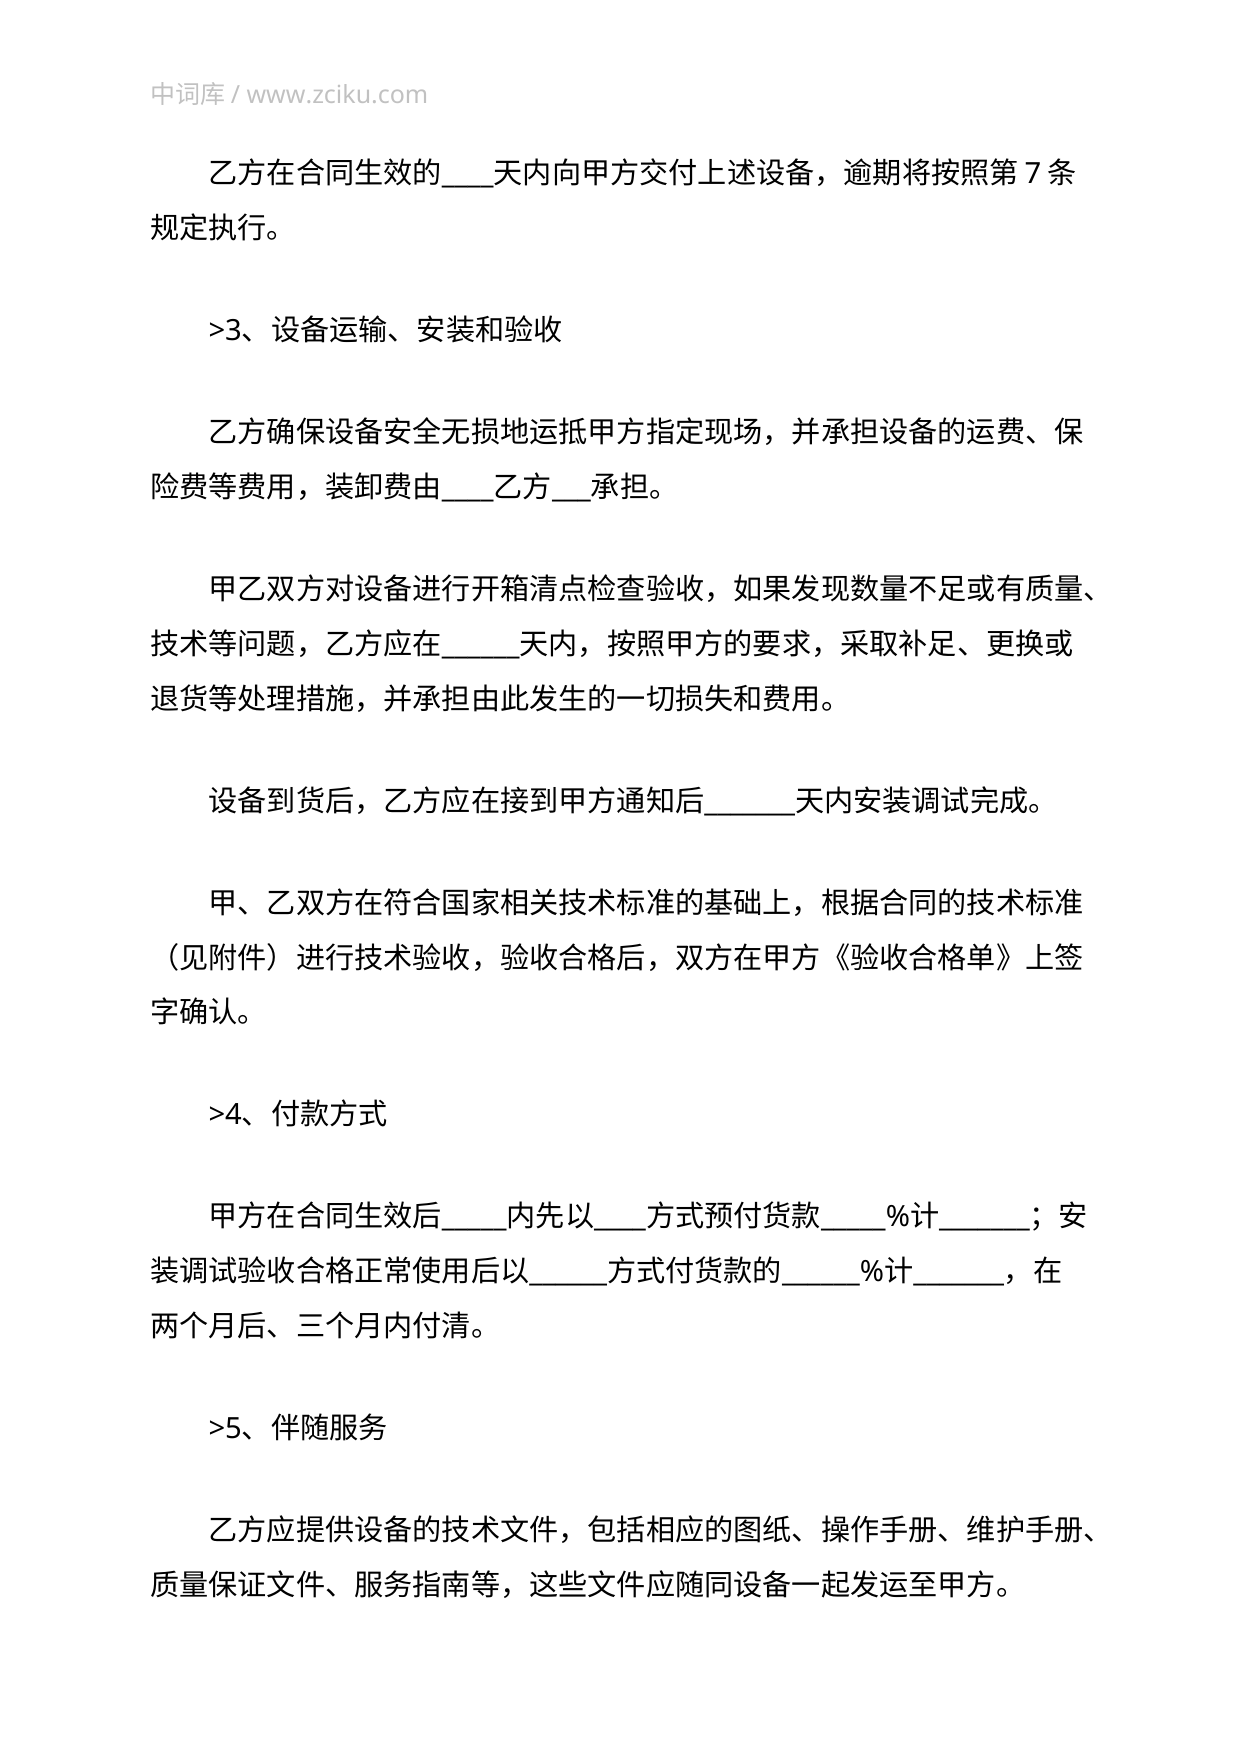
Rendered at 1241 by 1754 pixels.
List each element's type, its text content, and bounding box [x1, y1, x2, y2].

text 乙方在合同生效的____天内向甲方交付上述设备，逾期将按照第7条规定执行。 [150, 150, 1090, 247]
text >5、伴随服务 [150, 1404, 1090, 1447]
text >4、付款方式 [150, 1091, 1090, 1133]
text 设备到货后，乙方应在接到甲方通知后_______天内安装调试完成。 [150, 777, 1090, 820]
text 甲乙双方对设备进行开箱清点检查验收，如果发现数量不足或有质量、技术等问题，乙方应在______天内，按照甲方的要求，采取补足、更换或退货等处理措施，并承担由此发生的一切损失和费用。 [150, 566, 1090, 718]
text 乙方应提供设备的技术文件，包括相应的图纸、操作手册、维护手册、质量保证文件、服务指南等，这些文件应随同设备一起发运至甲方。 [150, 1507, 1090, 1604]
text 乙方确保设备安全无损地运抵甲方指定现场，并承担设备的运费、保险费等费用，装卸费由____乙方___承担。 [150, 409, 1090, 506]
text 甲方在合同生效后_____内先以____方式预付货款_____%计_______；安装调试验收合格正常使用后以______方式付货款的______%计_______，在两个月后、三个月内付清。 [150, 1193, 1090, 1345]
text >3、设备运输、安装和验收 [150, 307, 1090, 349]
text 甲、乙双方在符合国家相关技术标准的基础上，根据合同的技术标准（见附件）进行技术验收，验收合格后，双方在甲方《验收合格单》上签字确认。 [150, 879, 1090, 1031]
